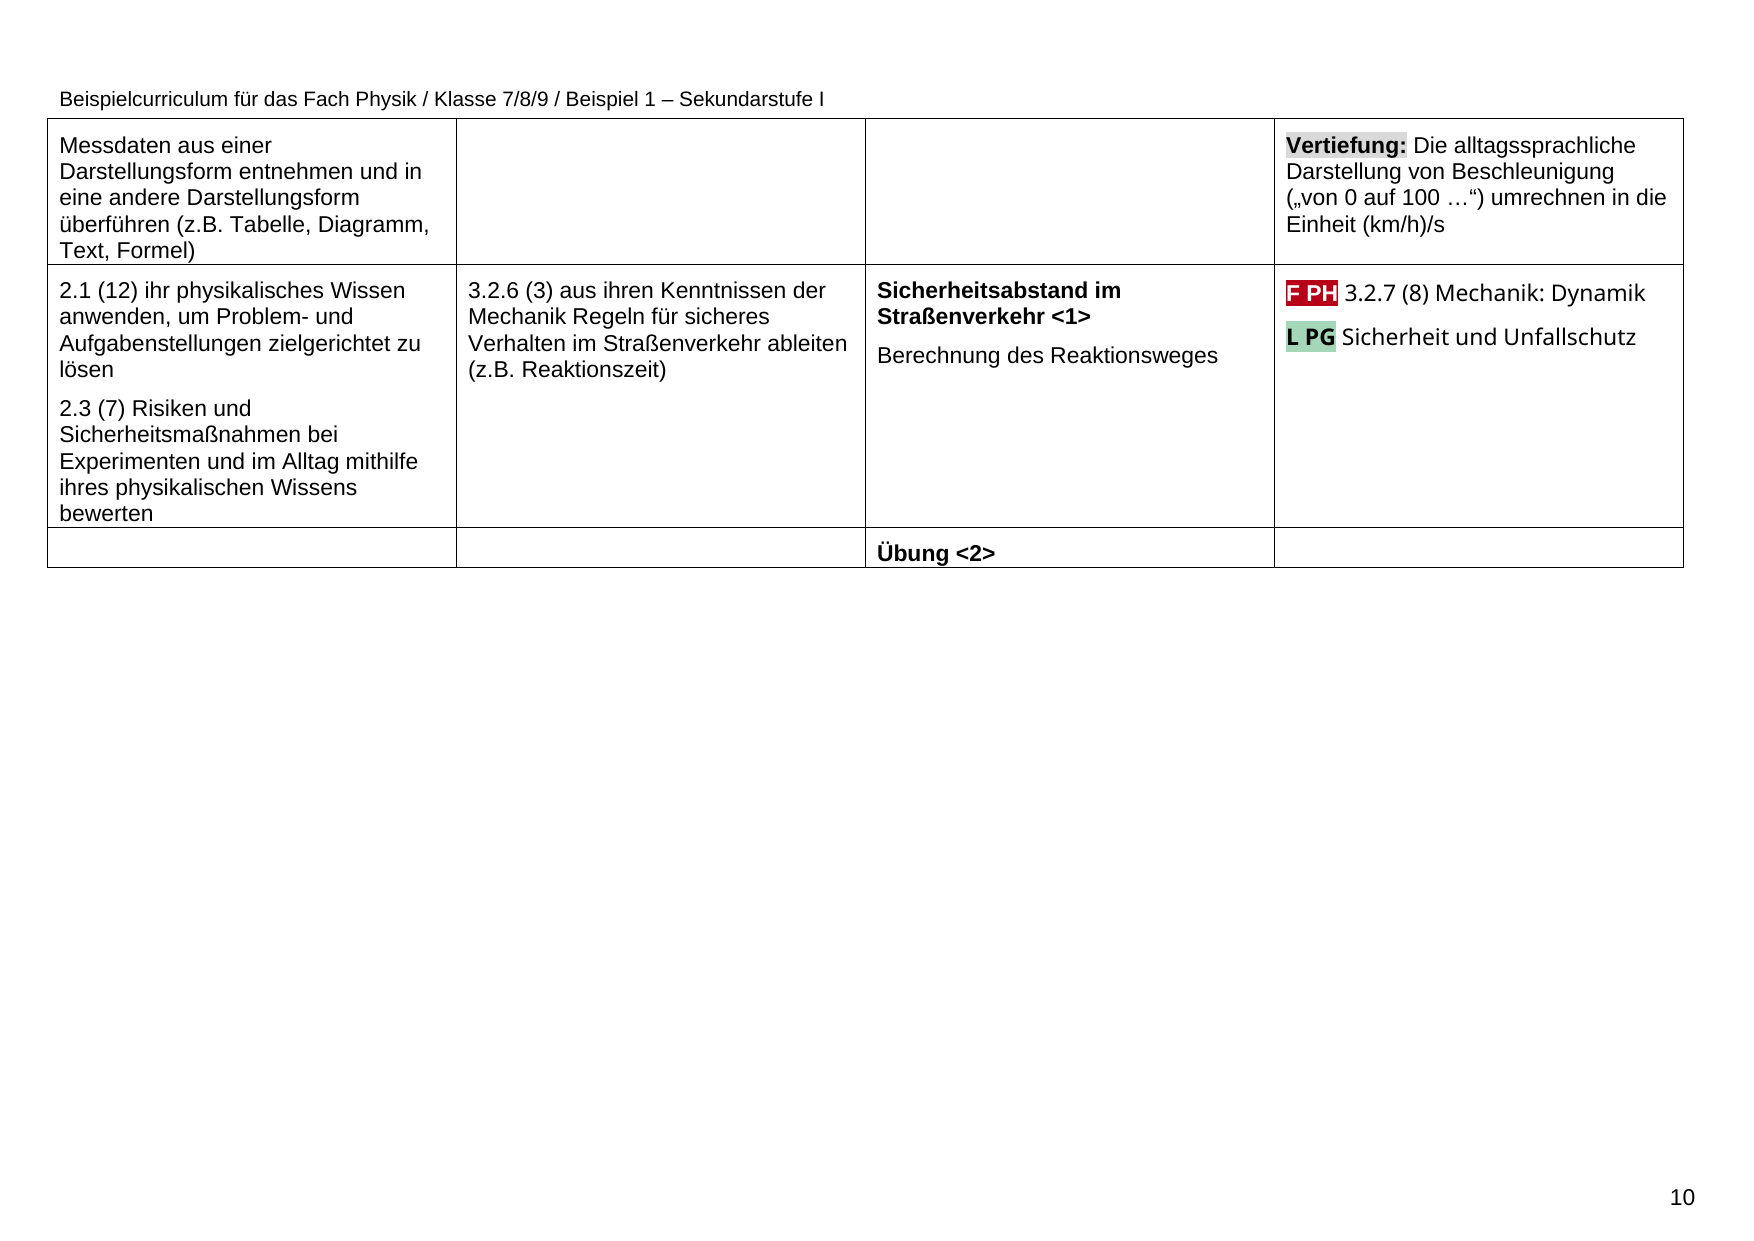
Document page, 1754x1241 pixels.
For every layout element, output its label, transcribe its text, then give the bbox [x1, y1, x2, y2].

table_cell [457, 528, 865, 567]
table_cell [48, 119, 456, 263]
table_cell F PH 3.2.7 (8) Mechanik: Dynamik L PG Sicherheit und Unfallschutz [1275, 265, 1683, 527]
table_cell [48, 528, 456, 567]
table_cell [1275, 119, 1683, 263]
table_cell 2.1 (12) ihr physikalisches Wissen anwenden, um Problem- und Aufgabenstellungen zielgerichtet zu lösen 2.3 (7) Risiken und Sicherheitsmaßnahmen bei Experimenten und im Alltag mithilfe ihres physikalischen Wissens bewerten [48, 265, 456, 527]
table_cell 3.2.6 (3) aus ihren Kenntnissen der Mechanik Regeln für sicheres Verhalten im Straßenverkehr ableiten (z.B. Reaktionszeit) [457, 265, 865, 527]
table_cell Übung <2> [866, 528, 1274, 567]
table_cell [457, 119, 865, 263]
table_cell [866, 119, 1274, 263]
table_cell [1275, 528, 1683, 567]
table_cell Sicherheitsabstand im Straßenverkehr <1> Berechnung des Reaktionsweges [866, 265, 1274, 527]
